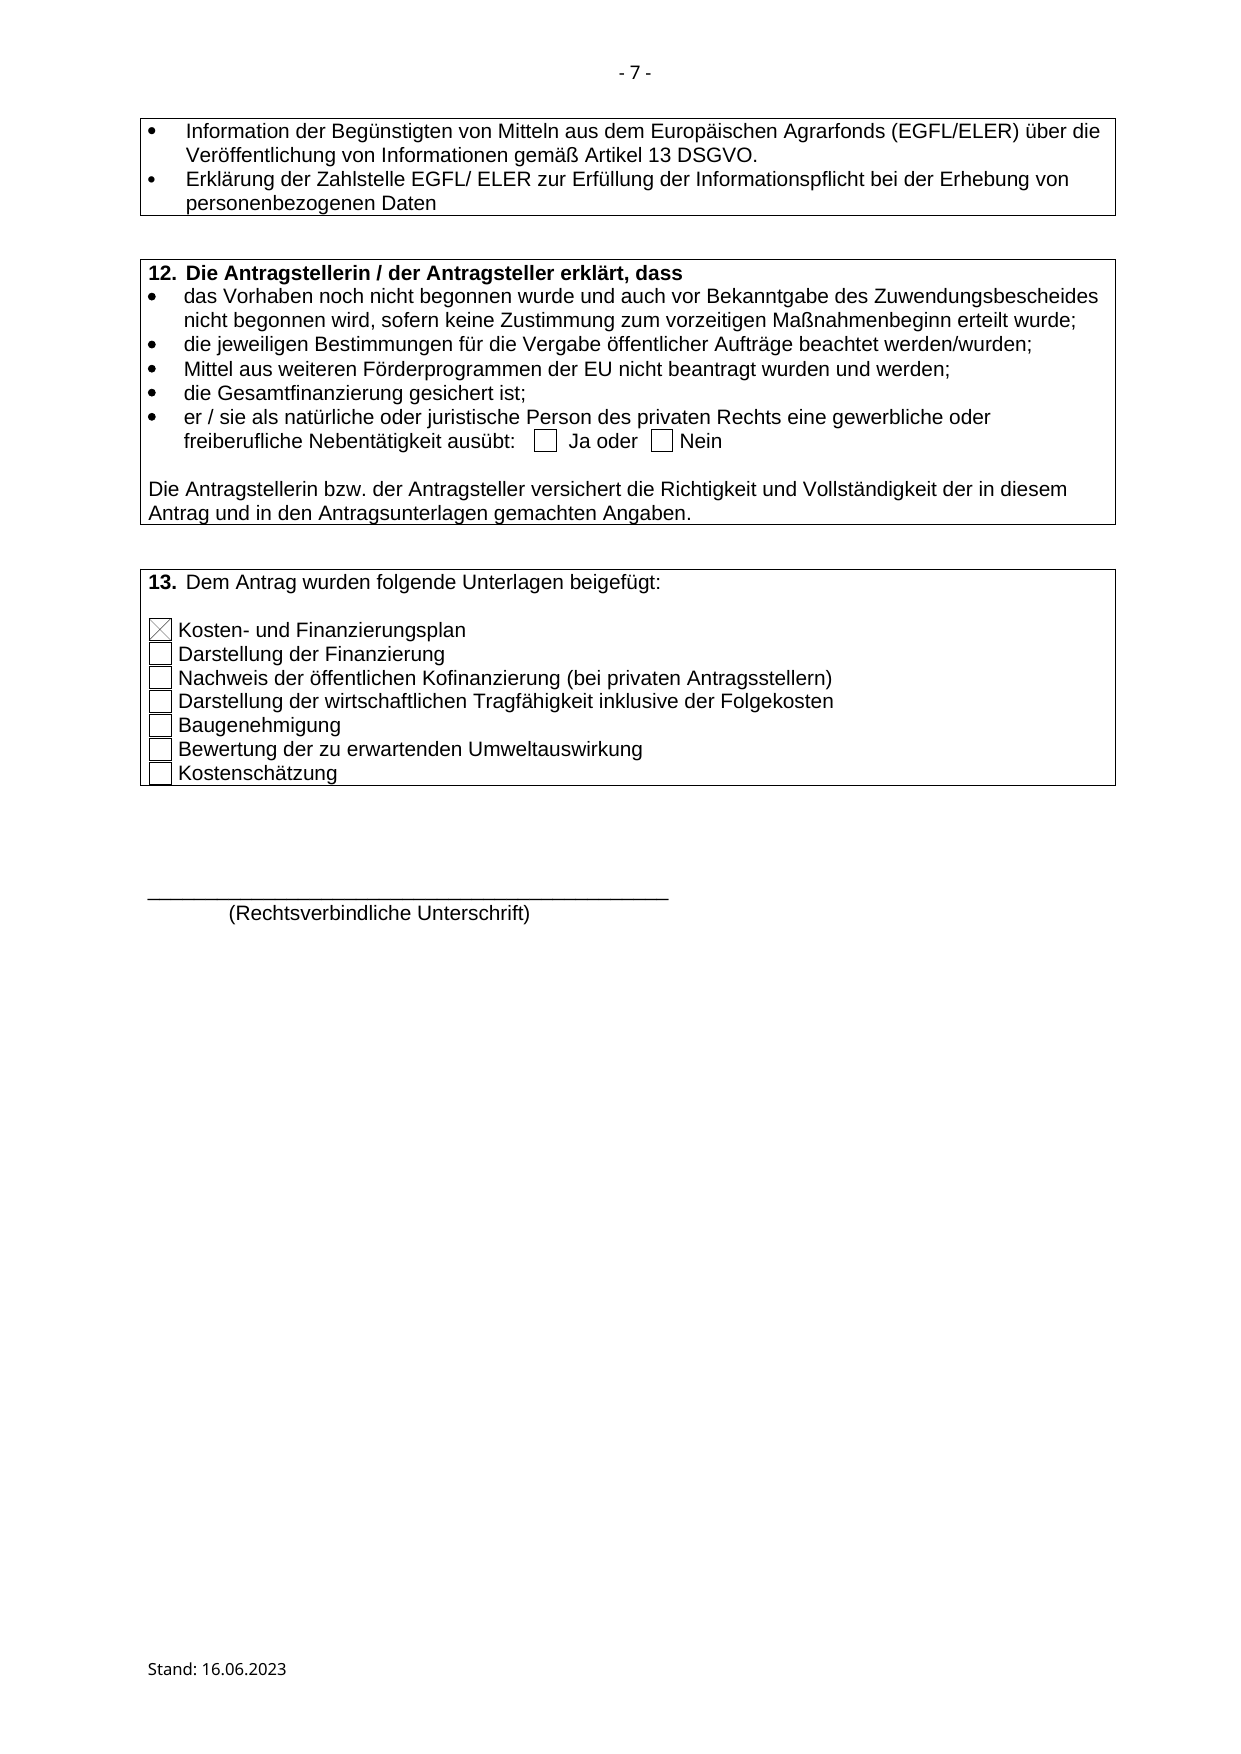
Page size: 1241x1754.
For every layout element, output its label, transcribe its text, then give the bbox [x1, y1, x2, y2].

table_header Dem Antrag wurden folgende Unterlagen beigefügt: Kosten- und Finanzierungsplan Darstellung der Finanzierung Nachweis der öffentlichen Kofinanzierung (bei privaten Antragsstellern) Darstellung der wirtschaftlichen Tragfähigkeit inklusive der Folgekosten Baugenehmigung Bewertung der zu erwartenden Umweltauswirkung Kostenschätzung [141, 570, 1115, 785]
table_header Die Antragstellerin / der Antragsteller erklärt, dass das Vorhaben noch nicht begonnen wurde und auch vor Bekanntgabe des Zuwendungsbescheides nicht begonnen wird, sofern keine Zustimmung zum vorzeitigen Maßnahmenbeginn erteilt wurde; die jeweiligen Bestimmungen für die Vergabe öffentlicher Aufträge beachtet werden/wurden; Mittel aus weiteren Förderprogrammen der EU nicht beantragt wurden und werden; die Gesamtfinanzierung gesichert ist; er / sie als natürliche oder juristische Person des privaten Rechts eine gewerbliche oder freiberufliche Nebentätigkeit ausübt: Ja oder Nein Die Antragstellerin bzw. der Antragsteller versichert die Richtigkeit und Vollständigkeit der in diesem Antrag und in den Antragsunterlagen gemachten Angaben. [141, 260, 1115, 524]
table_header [141, 119, 1115, 215]
text _____________________________________________ [148, 877, 1122, 901]
text (Rechtsverbindliche Unterschrift) [148, 901, 1122, 925]
